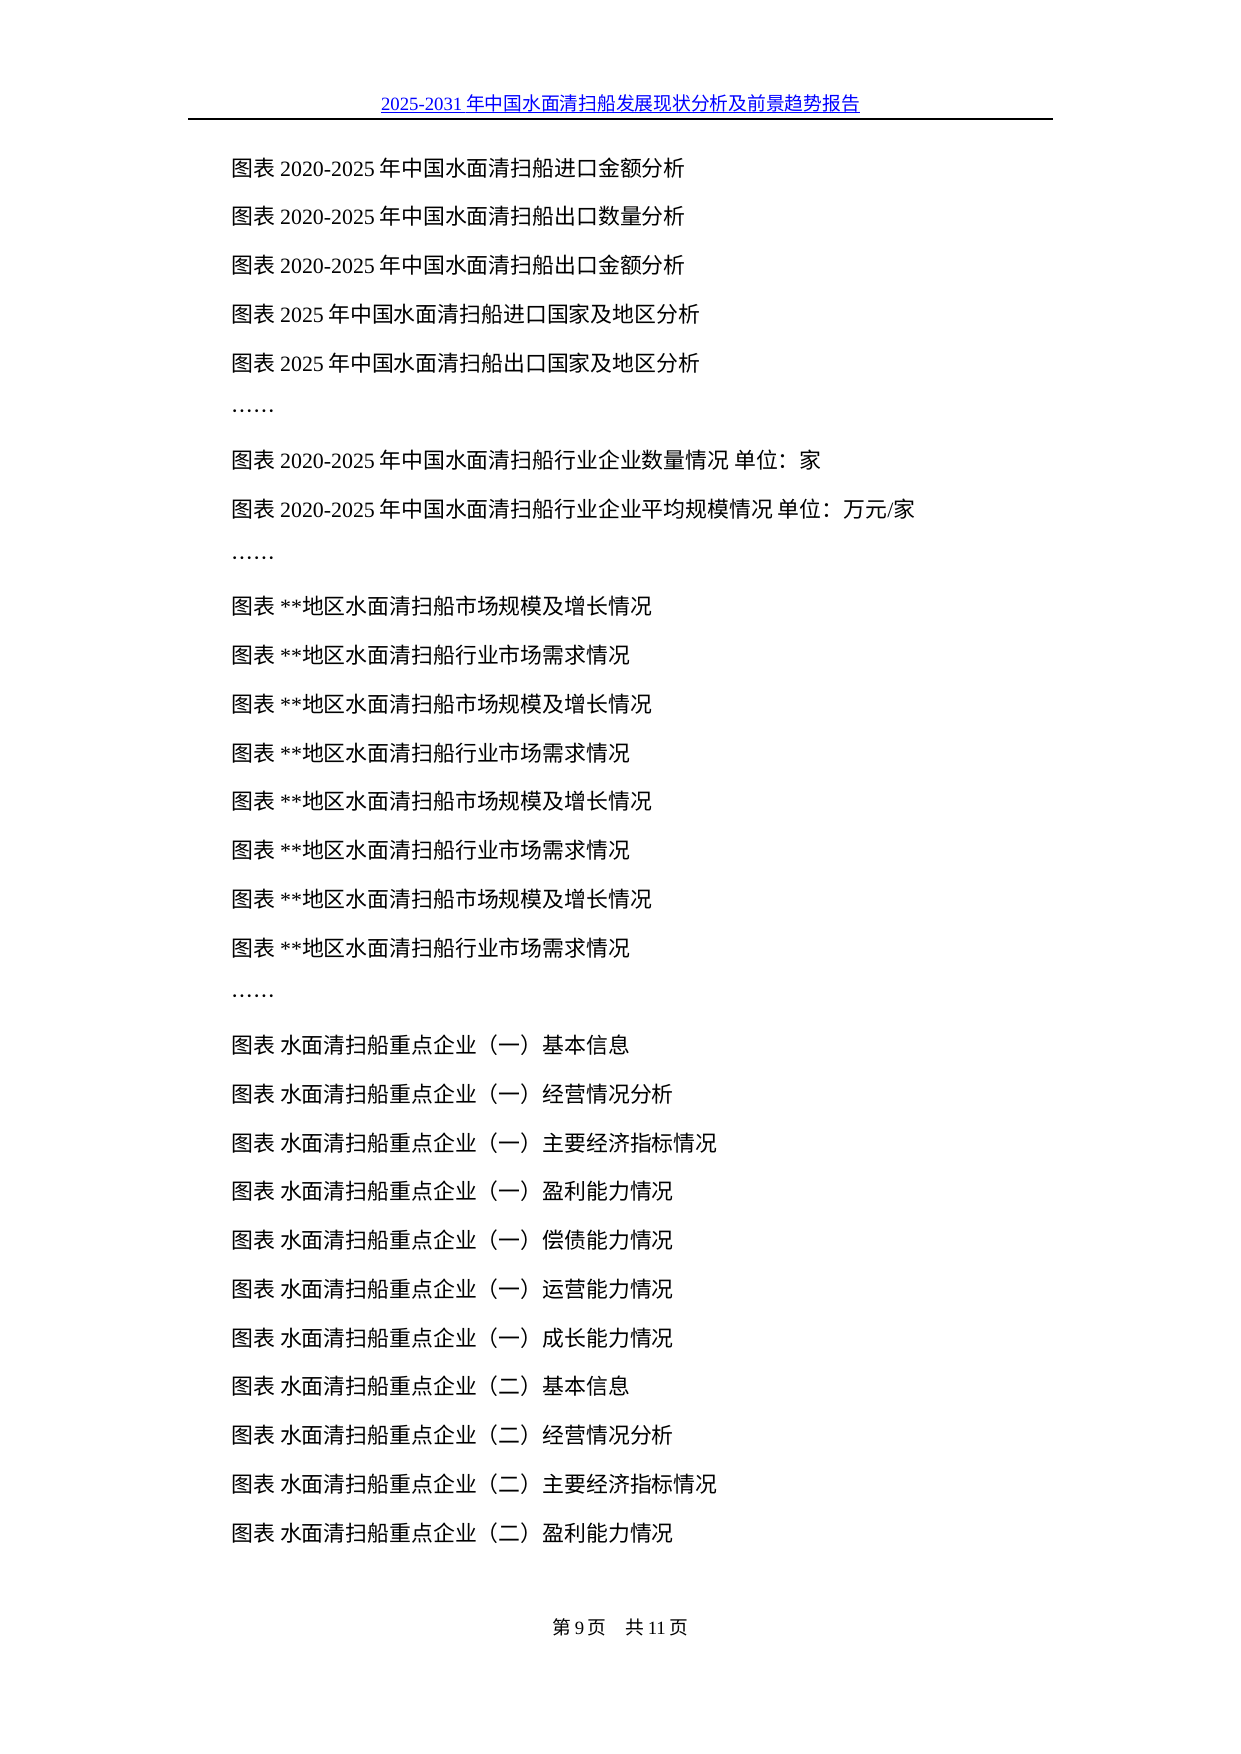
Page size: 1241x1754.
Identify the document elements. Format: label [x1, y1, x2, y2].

text [187, 150, 1053, 1548]
